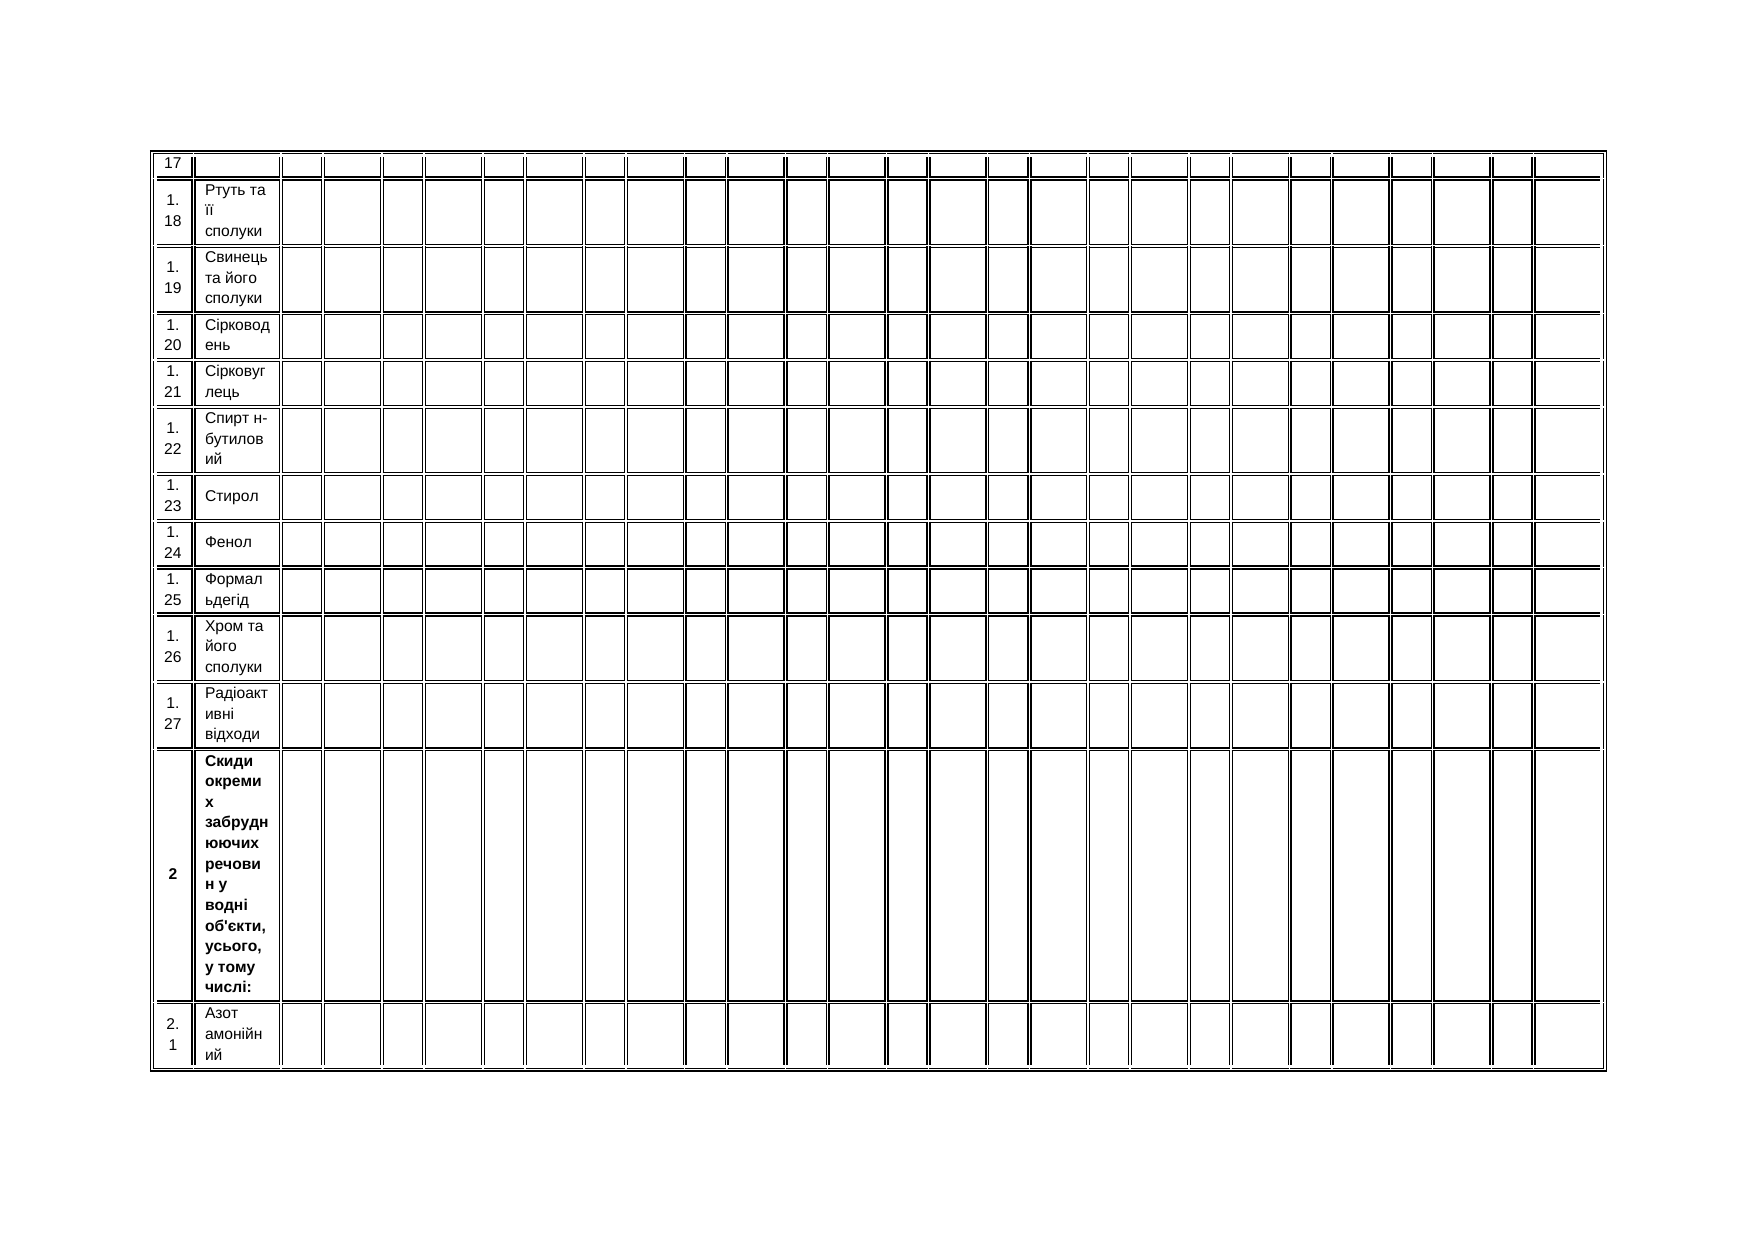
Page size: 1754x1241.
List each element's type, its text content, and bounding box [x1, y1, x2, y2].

table_cell [1435, 181, 1489, 243]
table_cell [1191, 684, 1229, 747]
table_cell [1231, 152, 1290, 176]
table_cell [830, 362, 884, 404]
table_cell [426, 476, 481, 519]
table_cell [1090, 476, 1128, 519]
table_cell [989, 523, 1027, 565]
table_cell [1088, 152, 1130, 176]
table_cell [1292, 181, 1330, 243]
table_cell [1292, 617, 1330, 679]
table_cell [1292, 362, 1330, 404]
table_cell [931, 409, 985, 472]
table_cell [1494, 617, 1531, 679]
table_cell [1132, 362, 1187, 404]
table_cell [628, 181, 683, 243]
table_cell [788, 362, 826, 404]
table_cell [485, 751, 523, 1000]
table_cell [830, 248, 884, 311]
table_cell [931, 315, 985, 358]
table_cell [1391, 152, 1433, 176]
table_cell [786, 152, 828, 176]
table_cell 1.27 [152, 680, 193, 747]
table_cell [628, 476, 683, 519]
table_cell [987, 1004, 1029, 1067]
table_cell [1090, 248, 1128, 311]
table_cell [325, 409, 380, 472]
table_cell [1132, 409, 1187, 472]
table_cell [628, 751, 683, 1000]
table_cell [485, 181, 523, 243]
table_cell [788, 476, 826, 519]
table_cell [527, 751, 582, 1000]
table_cell [989, 181, 1027, 243]
table_cell [687, 617, 725, 679]
table_cell [729, 248, 783, 311]
table_cell [729, 523, 783, 565]
table_cell 2 [152, 747, 193, 1000]
table_cell [1334, 315, 1388, 358]
table_cell [687, 570, 725, 612]
table_cell [1032, 523, 1086, 565]
table_cell [788, 315, 826, 358]
table_cell [830, 523, 884, 565]
table_cell [325, 315, 380, 358]
table_cell [384, 181, 422, 243]
table_cell [325, 248, 380, 311]
table_cell [828, 1004, 886, 1067]
table_cell [1393, 248, 1431, 311]
table_cell [325, 751, 380, 1000]
table_cell [384, 523, 422, 565]
table_cell [1534, 747, 1605, 1000]
table_cell [1334, 570, 1388, 612]
table_cell [283, 570, 321, 612]
table_cell [687, 409, 725, 472]
table_cell [889, 248, 926, 311]
table_cell [1534, 405, 1605, 472]
table_cell [527, 476, 582, 519]
table_cell [586, 248, 624, 311]
table_cell [1534, 1000, 1603, 1067]
table_cell [1494, 476, 1531, 519]
table_cell [1393, 476, 1431, 519]
table_cell [788, 751, 826, 1000]
table_cell [1292, 570, 1330, 612]
table_cell [929, 154, 987, 176]
table_cell [1032, 181, 1086, 243]
table_cell [687, 248, 725, 311]
table_cell [830, 181, 884, 243]
table_cell [485, 315, 523, 358]
table_cell Сірководень [196, 315, 279, 358]
table_cell [426, 409, 481, 472]
table_cell [586, 315, 624, 358]
table_cell [687, 476, 725, 519]
table_cell [727, 1000, 786, 1067]
table_cell [687, 315, 725, 358]
table_cell [1090, 523, 1128, 565]
table_cell [1334, 248, 1388, 311]
table_cell [384, 751, 422, 1000]
table_cell [931, 684, 985, 747]
table_cell [485, 570, 523, 612]
table_cell [989, 476, 1027, 519]
table_cell [989, 362, 1027, 404]
table_cell [687, 523, 725, 565]
table_cell [628, 617, 683, 679]
table_cell [283, 523, 321, 565]
table_cell [628, 248, 683, 311]
table_cell [628, 523, 683, 565]
table_cell 1.23 [152, 472, 193, 519]
table_cell [283, 476, 321, 519]
table_cell [987, 154, 1029, 176]
table_cell [628, 570, 683, 612]
table_cell [426, 181, 481, 243]
table_cell [729, 617, 783, 679]
table_cell [426, 248, 481, 311]
table_cell [527, 523, 582, 565]
table_cell [788, 409, 826, 472]
table_cell [1435, 362, 1489, 404]
table_cell [283, 409, 321, 472]
table_cell [384, 315, 422, 358]
table_cell [1032, 362, 1086, 404]
table_cell [1088, 1000, 1130, 1067]
table_cell [1332, 152, 1391, 176]
table_cell [384, 684, 422, 747]
table_cell [1233, 181, 1288, 243]
table_cell [1494, 181, 1531, 243]
table_cell [426, 684, 481, 747]
table_cell [1090, 315, 1128, 358]
table_cell [586, 409, 624, 472]
table_cell [889, 409, 926, 472]
table_cell [889, 476, 926, 519]
table_cell [626, 152, 685, 176]
table_cell [729, 181, 783, 243]
table_cell [1435, 248, 1489, 311]
table_cell 1.20 [154, 311, 192, 358]
table_cell [1435, 409, 1489, 472]
table_cell [1130, 1000, 1189, 1067]
table_cell [1292, 248, 1330, 311]
table_cell [1130, 152, 1189, 176]
table_cell [1435, 684, 1489, 747]
table_cell 1.26 [152, 612, 193, 679]
table_cell [1534, 565, 1605, 612]
table_cell [1191, 181, 1229, 243]
table_cell [1292, 315, 1330, 358]
table_cell Ртуть та її сполуки [196, 181, 279, 243]
table_cell [729, 362, 783, 404]
table_cell [626, 1000, 685, 1067]
table_cell [1494, 570, 1531, 612]
table_cell [485, 617, 523, 679]
table_cell [283, 751, 321, 1000]
table_cell [382, 152, 424, 176]
table_cell 2.1 [154, 1000, 193, 1067]
table_cell [1132, 315, 1187, 358]
table_cell [1391, 1000, 1433, 1067]
table_cell [830, 409, 884, 472]
table_cell 1.18 [152, 176, 193, 243]
table_cell [788, 684, 826, 747]
table_cell [931, 181, 985, 243]
table_cell [1534, 358, 1605, 404]
table_cell 1.25 [152, 565, 193, 612]
table_cell [687, 684, 725, 747]
table_cell Азот амонійний [194, 1000, 281, 1067]
table_cell [889, 523, 926, 565]
table_cell [323, 152, 382, 176]
table_cell [1090, 570, 1128, 612]
table_cell [729, 315, 783, 358]
table_cell 1.17 [154, 154, 193, 176]
table_cell [729, 570, 783, 612]
table_cell Формальдегід [196, 570, 279, 612]
table_cell [1393, 315, 1431, 358]
table_cell [1132, 570, 1187, 612]
table_cell [485, 409, 523, 472]
table_cell [989, 315, 1027, 358]
table_cell [1292, 751, 1330, 1000]
table_cell [384, 409, 422, 472]
table_cell [1191, 362, 1229, 404]
table_cell [1494, 315, 1531, 358]
table_cell [1032, 684, 1086, 747]
table_cell [426, 362, 481, 404]
table_cell [1393, 751, 1431, 1000]
table_cell [1090, 362, 1128, 404]
table_cell [586, 617, 624, 679]
table_cell [1191, 523, 1229, 565]
table_cell [1435, 570, 1489, 612]
table_cell [426, 570, 481, 612]
table_cell [1189, 1000, 1231, 1067]
table_cell [1090, 684, 1128, 747]
table_cell [1334, 617, 1388, 679]
table_cell [1334, 409, 1388, 472]
table_cell [586, 751, 624, 1000]
table_cell [1494, 523, 1531, 565]
table_cell [788, 617, 826, 679]
table_cell [989, 617, 1027, 679]
table_cell [424, 152, 483, 176]
table_cell [1393, 523, 1431, 565]
table_cell [1534, 176, 1605, 243]
table_cell [325, 570, 380, 612]
table_cell [1433, 1004, 1491, 1067]
table_cell [1494, 684, 1531, 747]
table_cell [283, 684, 321, 747]
table_cell [1393, 617, 1431, 679]
table_cell [1435, 476, 1489, 519]
table_cell [886, 152, 928, 176]
table_cell [727, 152, 786, 176]
table_cell [1032, 570, 1086, 612]
table_cell [685, 152, 727, 176]
table_cell [830, 315, 884, 358]
table_cell [788, 570, 826, 612]
table_cell Хром та його сполуки [196, 617, 279, 679]
table_cell [1491, 1000, 1533, 1067]
table_cell [788, 181, 826, 243]
table_cell [1032, 409, 1086, 472]
table_cell [1292, 476, 1330, 519]
table_cell [586, 181, 624, 243]
table_cell [1029, 152, 1088, 176]
table_cell [586, 476, 624, 519]
table_cell [889, 315, 926, 358]
table_cell [586, 362, 624, 404]
table_cell [483, 152, 525, 176]
table_cell [586, 684, 624, 747]
table_cell [527, 315, 582, 358]
table_cell [1290, 152, 1332, 176]
table_cell Скиди окремих забруднюючих речовин у водні об'єкти, усього, у тому числі: [196, 751, 279, 1000]
table_cell [325, 181, 380, 243]
table_cell [1292, 523, 1330, 565]
table_cell [628, 409, 683, 472]
table_cell [687, 362, 725, 404]
table_cell [325, 617, 380, 679]
table_cell [1191, 570, 1229, 612]
table_cell [1292, 684, 1330, 747]
table_cell [1393, 684, 1431, 747]
table_cell [1132, 248, 1187, 311]
table_cell [525, 1000, 584, 1067]
table_cell [1032, 751, 1086, 1000]
table_cell [989, 409, 1027, 472]
table_cell [729, 684, 783, 747]
table_cell [485, 248, 523, 311]
table_cell [830, 617, 884, 679]
table_cell [1435, 751, 1489, 1000]
table_cell [1090, 617, 1128, 679]
table_cell [1334, 476, 1388, 519]
table_cell [384, 617, 422, 679]
table_cell [1534, 680, 1605, 747]
table_cell [527, 570, 582, 612]
table_cell [929, 1004, 987, 1067]
table_cell 1.22 [152, 405, 193, 472]
table_cell [628, 684, 683, 747]
table_cell [931, 570, 985, 612]
table_cell [729, 409, 783, 472]
table_cell [283, 315, 321, 358]
table_cell [1191, 751, 1229, 1000]
table_cell [989, 751, 1027, 1000]
table_cell [281, 152, 323, 176]
table_cell [931, 476, 985, 519]
table_cell [1132, 523, 1187, 565]
table_cell [889, 181, 926, 243]
table_cell 1.19 [152, 244, 193, 311]
table_cell 1.24 [152, 519, 193, 565]
table_cell [426, 523, 481, 565]
table_cell [1132, 181, 1187, 243]
table_cell [1132, 751, 1187, 1000]
table_cell [687, 181, 725, 243]
table_cell [931, 751, 985, 1000]
table_cell [1292, 409, 1330, 472]
table_cell [1132, 476, 1187, 519]
table_cell [584, 1000, 626, 1067]
table_cell [1433, 154, 1491, 176]
table_cell [283, 181, 321, 243]
table_cell [889, 751, 926, 1000]
table_cell [424, 1000, 483, 1067]
table_cell [1231, 1000, 1290, 1067]
table_cell [1233, 248, 1288, 311]
table_cell [1191, 248, 1229, 311]
table_cell [527, 248, 582, 311]
table_cell [1233, 570, 1288, 612]
table_cell [426, 617, 481, 679]
table_cell [283, 248, 321, 311]
table_cell [485, 476, 523, 519]
table_cell [1494, 751, 1531, 1000]
table_cell [323, 1000, 382, 1067]
table_cell [1393, 570, 1431, 612]
table_cell [283, 617, 321, 679]
table_cell [426, 315, 481, 358]
table_cell Стирол [196, 476, 279, 519]
table_cell [527, 362, 582, 404]
table_cell [325, 362, 380, 404]
table_cell [1536, 311, 1603, 358]
table_cell [1032, 617, 1086, 679]
table_cell [1435, 315, 1489, 358]
table_cell [830, 684, 884, 747]
table_cell [1334, 362, 1388, 404]
table_cell [788, 248, 826, 311]
table_cell [1233, 476, 1288, 519]
table_cell [1233, 409, 1288, 472]
table_cell [1494, 248, 1531, 311]
table_cell [1032, 315, 1086, 358]
table_cell [1090, 181, 1128, 243]
table_cell [1032, 476, 1086, 519]
table_cell [788, 523, 826, 565]
table_cell [628, 362, 683, 404]
table_cell [1233, 523, 1288, 565]
table_cell [586, 570, 624, 612]
table_cell [1334, 181, 1388, 243]
table_cell [384, 362, 422, 404]
table_cell [1334, 751, 1388, 1000]
table_cell [1191, 617, 1229, 679]
table_cell [283, 362, 321, 404]
table_cell [830, 570, 884, 612]
table_cell [584, 152, 626, 176]
table_cell [889, 684, 926, 747]
table_cell [527, 684, 582, 747]
table_cell [989, 570, 1027, 612]
table_cell [1029, 1000, 1088, 1067]
table_cell [1090, 409, 1128, 472]
table_cell [1334, 523, 1388, 565]
table_cell [1032, 248, 1086, 311]
table_cell Свинець та його сполуки [196, 248, 279, 311]
table_cell [1393, 362, 1431, 404]
table_cell [527, 409, 582, 472]
table_cell [1233, 684, 1288, 747]
table_cell [1290, 1000, 1332, 1067]
table_cell [1534, 154, 1603, 176]
table_cell [828, 154, 886, 176]
table_cell [889, 570, 926, 612]
table_cell [1435, 617, 1489, 679]
table_cell [1191, 409, 1229, 472]
table_cell Озон [194, 152, 281, 176]
table_cell [384, 248, 422, 311]
table_cell [786, 1000, 828, 1067]
table_cell [1233, 315, 1288, 358]
table_cell [1334, 684, 1388, 747]
table_cell Фенол [196, 523, 279, 565]
table_cell [1534, 519, 1605, 565]
table_cell [1090, 751, 1128, 1000]
table_cell [886, 1000, 928, 1067]
table_cell [281, 1000, 323, 1067]
table_cell [628, 315, 683, 358]
table_cell [485, 362, 523, 404]
table_cell [325, 684, 380, 747]
table_cell [1534, 472, 1605, 519]
table_cell [1435, 523, 1489, 565]
table_cell [1534, 612, 1605, 679]
table_cell [485, 523, 523, 565]
table_cell [1191, 315, 1229, 358]
table_cell [1132, 617, 1187, 679]
table_cell [382, 1000, 424, 1067]
table_cell [889, 362, 926, 404]
table_cell [1494, 362, 1531, 404]
table_cell Радіоактивні відходи [196, 684, 279, 747]
table_cell [527, 181, 582, 243]
table_cell [586, 523, 624, 565]
table_cell [384, 570, 422, 612]
table_cell [931, 523, 985, 565]
table_cell [1393, 181, 1431, 243]
table_cell [1494, 409, 1531, 472]
table_cell [1491, 152, 1533, 176]
table_cell [483, 1000, 525, 1067]
table_cell 1.21 [152, 358, 193, 404]
table_cell [1191, 476, 1229, 519]
table_cell [527, 617, 582, 679]
table_cell [687, 751, 725, 1000]
table_cell [989, 248, 1027, 311]
table_cell [931, 362, 985, 404]
table_cell [931, 617, 985, 679]
table_cell [1233, 362, 1288, 404]
table_cell [1132, 684, 1187, 747]
table_cell [1233, 751, 1288, 1000]
table_cell [830, 476, 884, 519]
table_cell [325, 523, 380, 565]
table_cell [1189, 152, 1231, 176]
table_cell [729, 751, 783, 1000]
table_cell Спирт н-бутиловий [196, 409, 279, 472]
table_cell [485, 684, 523, 747]
table_cell [1534, 244, 1605, 311]
table_cell [1393, 409, 1431, 472]
table_cell Сірковуглець [196, 362, 279, 404]
table_cell [1332, 1000, 1391, 1067]
table_cell [325, 476, 380, 519]
table_cell [525, 152, 584, 176]
table_cell [729, 476, 783, 519]
table_cell [384, 476, 422, 519]
table_cell [830, 751, 884, 1000]
table_cell [1233, 617, 1288, 679]
table_cell [931, 248, 985, 311]
table_cell [685, 1000, 727, 1067]
table_cell [889, 617, 926, 679]
table_cell [989, 684, 1027, 747]
table_cell [426, 751, 481, 1000]
